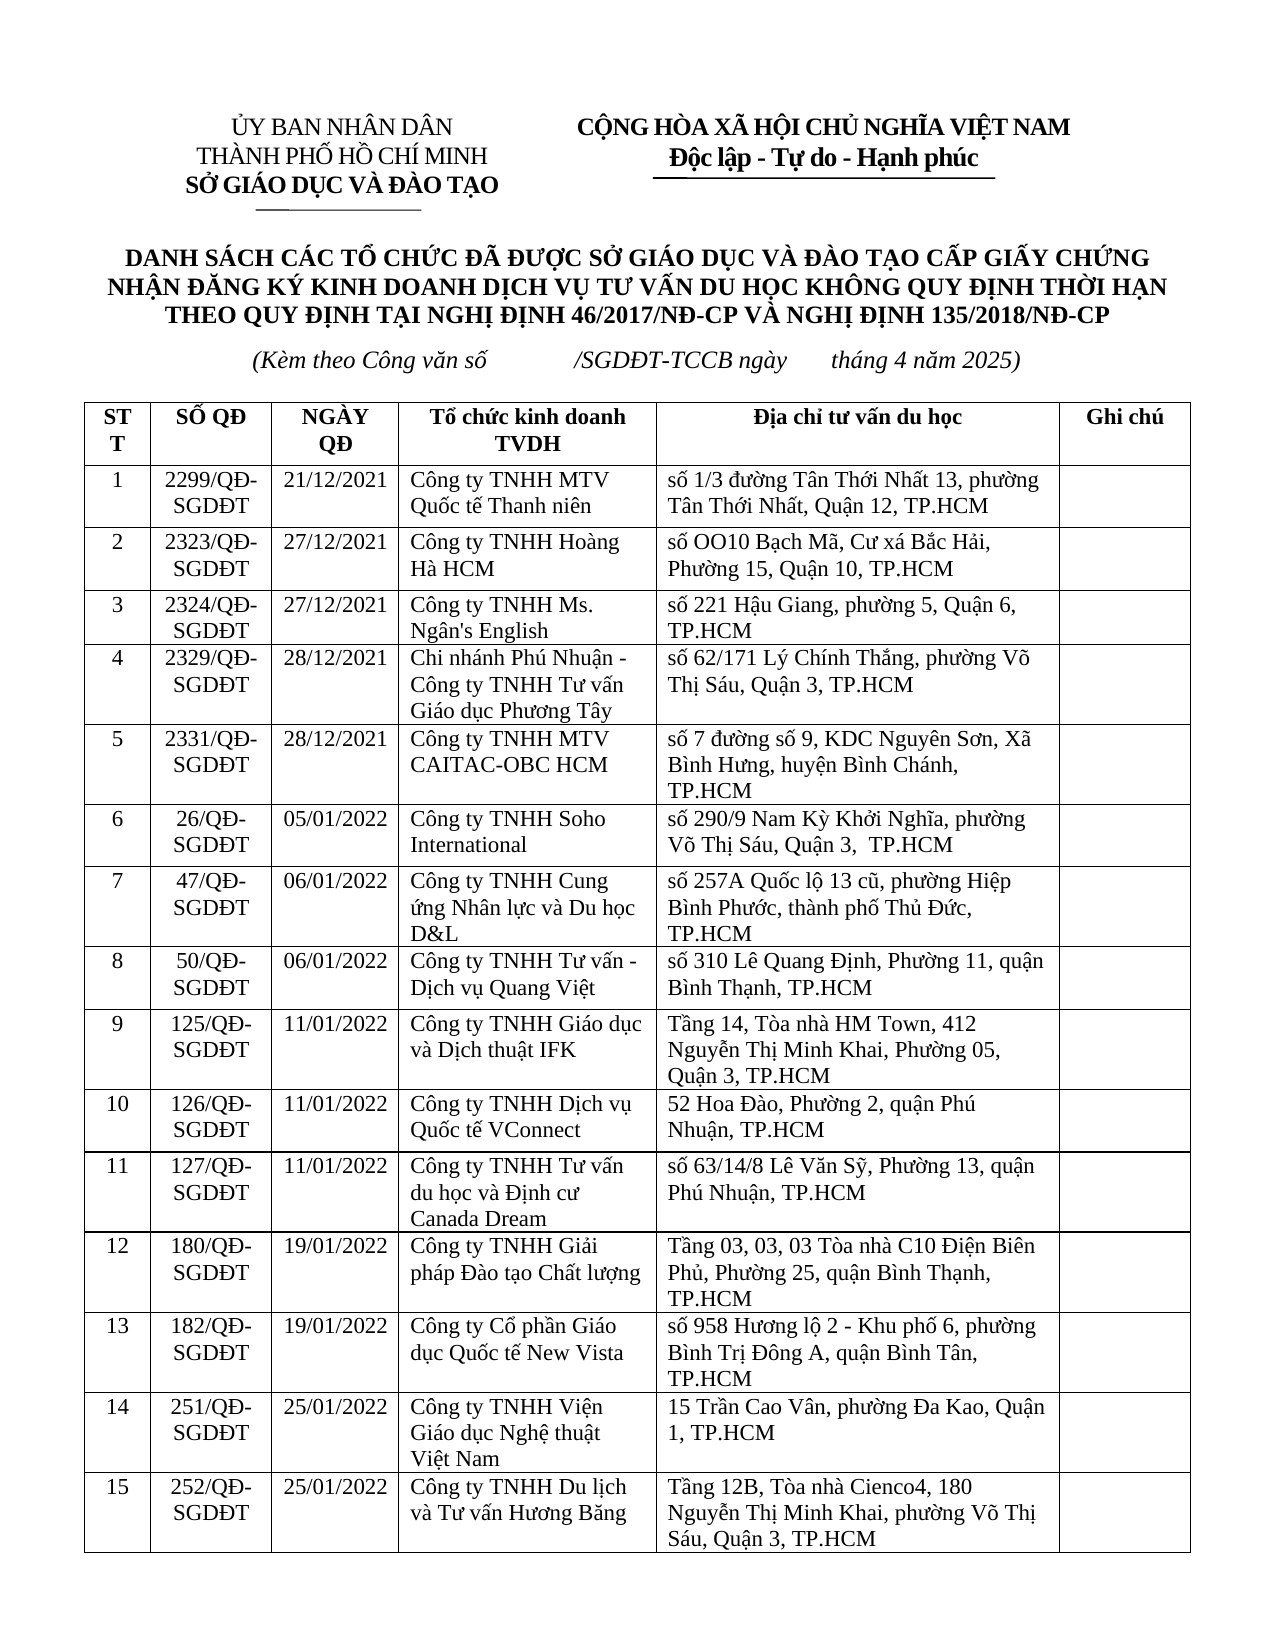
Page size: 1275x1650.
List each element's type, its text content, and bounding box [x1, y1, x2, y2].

table_cell Công ty TNHH Soho International [399, 805, 656, 866]
table_cell 125/QĐ-SGDĐT [151, 1010, 271, 1089]
table_cell Tổ chức kinh doanh TVDH [399, 403, 656, 465]
table_cell 8 [85, 947, 150, 1009]
table_cell 2323/QĐ-SGDĐT [151, 528, 271, 590]
table_cell [1060, 591, 1190, 643]
table_cell 52 Hoa Đào, Phường 2, quận Phú Nhuận, TP.HCM [657, 1090, 1059, 1151]
table_cell 3 [85, 591, 150, 643]
table_cell [1060, 466, 1190, 527]
table_cell Công ty Cổ phần Giáo dục Quốc tế New Vista [399, 1313, 656, 1392]
table_cell [1060, 1153, 1190, 1231]
table_cell [1060, 725, 1190, 804]
table_cell 47/QĐ-SGDĐT [151, 867, 271, 946]
table_cell 50/QĐ-SGDĐT [151, 947, 271, 1009]
table_header CỘNG HÒA XÃ HỘI CHỦ NGHĨA VIỆT NAM Độc lập - Tự do - Hạnh phúc [544, 113, 1104, 227]
table_cell 2331/QĐ-SGDĐT [151, 725, 271, 804]
table_cell Công ty TNHH Tư vấn - Dịch vụ Quang Việt [399, 947, 656, 1009]
table_cell [1060, 805, 1190, 866]
table_cell 28/12/2021 [272, 645, 398, 723]
table_cell Công ty TNHH Hoàng Hà HCM [399, 528, 656, 590]
table_cell Công ty TNHH Cung ứng Nhân lực và Du học D&L [399, 867, 656, 946]
table_cell [1060, 867, 1190, 946]
table_cell Tầng 14, Tòa nhà HM Town, 412 Nguyễn Thị Minh Khai, Phường 05, Quận 3, TP.HCM [657, 1010, 1059, 1089]
table_cell [1060, 645, 1190, 723]
table_cell 126/QĐ-SGDĐT [151, 1090, 271, 1151]
table_cell 06/01/2022 [272, 867, 398, 946]
table_cell Công ty TNHH Ms. Ngân's English [399, 591, 656, 643]
table_cell (Kèm theo Công văn số /SGDĐT-TCCB ngày tháng 4 năm 2025) [84, 345, 1191, 402]
table_cell [1060, 528, 1190, 590]
table_cell số 310 Lê Quang Định, Phường 11, quận Bình Thạnh, TP.HCM [657, 947, 1059, 1009]
table_cell 28/12/2021 [272, 725, 398, 804]
table_cell 252/QĐ-SGDĐT [151, 1473, 271, 1552]
table_cell 12 [85, 1233, 150, 1312]
table_cell 25/01/2022 [272, 1473, 398, 1552]
table_cell 127/QĐ-SGDĐT [151, 1153, 271, 1231]
table_cell số 7 đường số 9, KDC Nguyên Sơn, Xã Bình Hưng, huyện Bình Chánh, TP.HCM [657, 725, 1059, 804]
table_cell 21/12/2021 [272, 466, 398, 527]
table_cell Công ty TNHH Tư vấn du học và Định cư Canada Dream [399, 1153, 656, 1231]
table_cell Công ty TNHH Viện Giáo dục Nghệ thuật Việt Nam [399, 1393, 656, 1472]
table_cell 06/01/2022 [272, 947, 398, 1009]
table_cell 5 [85, 725, 150, 804]
table_header ỦY BAN NHÂN DÂN THÀNH PHỐ HỒ CHÍ MINH SỞ GIÁO DỤC VÀ ĐÀO TẠO [141, 113, 544, 227]
table_cell 2329/QĐ-SGDĐT [151, 645, 271, 723]
table_cell 15 Trần Cao Vân, phường Đa Kao, Quận 1, TP.HCM [657, 1393, 1059, 1472]
table_cell Địa chỉ tư vấn du học [657, 403, 1059, 465]
table_cell [1060, 1233, 1190, 1312]
table_cell 11/01/2022 [272, 1153, 398, 1231]
table_cell 180/QĐ-SGDĐT [151, 1233, 271, 1312]
table_cell 26/QĐ-SGDĐT [151, 805, 271, 866]
table_cell 2 [85, 528, 150, 590]
table_cell 27/12/2021 [272, 591, 398, 643]
table_cell số 290/9 Nam Kỳ Khởi Nghĩa, phường Võ Thị Sáu, Quận 3, TP.HCM [657, 805, 1059, 866]
table_cell 4 [85, 645, 150, 723]
table_cell 2299/QĐ-SGDĐT [151, 466, 271, 527]
table_cell 11/01/2022 [272, 1010, 398, 1089]
table_cell DANH SÁCH CÁC TỔ CHỨC ĐÃ ĐƯỢC SỞ GIÁO DỤC VÀ ĐÀO TẠO CẤP GIẤY CHỨNG NHẬN ĐĂNG KÝ KINH DOANH DỊCH VỤ TƯ VẤN DU HỌC KHÔNG QUY ĐỊNH THỜI HẠN THEO QUY ĐỊNH TẠI NGHỊ ĐỊNH 46/2017/NĐ-CP VÀ NGHỊ ĐỊNH 135/2018/NĐ-CP [84, 228, 1191, 345]
table_cell 10 [85, 1090, 150, 1151]
table_cell 182/QĐ-SGDĐT [151, 1313, 271, 1392]
table_cell 11 [85, 1153, 150, 1231]
table_cell số OO10 Bạch Mã, Cư xá Bắc Hải, Phường 15, Quận 10, TP.HCM [657, 528, 1059, 590]
table_cell Công ty TNHH Giải pháp Đào tạo Chất lượng [399, 1233, 656, 1312]
table_cell số 63/14/8 Lê Văn Sỹ, Phường 13, quận Phú Nhuận, TP.HCM [657, 1153, 1059, 1231]
table_cell Chi nhánh Phú Nhuận - Công ty TNHH Tư vấn Giáo dục Phương Tây [399, 645, 656, 723]
table_cell 14 [85, 1393, 150, 1472]
table_cell 6 [85, 805, 150, 866]
table_cell 9 [85, 1010, 150, 1089]
table_cell số 257A Quốc lộ 13 cũ, phường Hiệp Bình Phước, thành phố Thủ Đức, TP.HCM [657, 867, 1059, 946]
table_cell 11/01/2022 [272, 1090, 398, 1151]
table_cell SỐ QĐ [151, 403, 271, 465]
table_cell 15 [85, 1473, 150, 1552]
table_cell 19/01/2022 [272, 1313, 398, 1392]
table_cell 27/12/2021 [272, 528, 398, 590]
table_cell Tầng 03, 03, 03 Tòa nhà C10 Điện Biên Phủ, Phường 25, quận Bình Thạnh, TP.HCM [657, 1233, 1059, 1312]
table_cell [1060, 1010, 1190, 1089]
table_cell NGÀY QĐ [272, 403, 398, 465]
table_cell Tầng 12B, Tòa nhà Cienco4, 180 Nguyễn Thị Minh Khai, phường Võ Thị Sáu, Quận 3, TP.HCM [657, 1473, 1059, 1552]
table_cell Công ty TNHH MTV Quốc tế Thanh niên [399, 466, 656, 527]
table_cell 25/01/2022 [272, 1393, 398, 1472]
table_cell [1060, 947, 1190, 1009]
table_cell STT [85, 403, 150, 465]
table_cell số 1/3 đường Tân Thới Nhất 13, phường Tân Thới Nhất, Quận 12, TP.HCM [657, 466, 1059, 527]
table_cell 1 [85, 466, 150, 527]
table_cell số 62/171 Lý Chính Thắng, phường Võ Thị Sáu, Quận 3, TP.HCM [657, 645, 1059, 723]
table_cell Công ty TNHH Du lịch và Tư vấn Hương Băng [399, 1473, 656, 1552]
table_cell Công ty TNHH Giáo dục và Dịch thuật IFK [399, 1010, 656, 1089]
table_cell Công ty TNHH MTV CAITAC-OBC HCM [399, 725, 656, 804]
table_cell [1060, 1090, 1190, 1151]
table_cell 19/01/2022 [272, 1233, 398, 1312]
table_cell 7 [85, 867, 150, 946]
table_cell [1060, 1313, 1190, 1392]
table_cell Ghi chú [1060, 403, 1190, 465]
table_cell số 958 Hương lộ 2 - Khu phố 6, phường Bình Trị Đông A, quận Bình Tân, TP.HCM [657, 1313, 1059, 1392]
table_cell số 221 Hậu Giang, phường 5, Quận 6, TP.HCM [657, 591, 1059, 643]
table_cell 251/QĐ-SGDĐT [151, 1393, 271, 1472]
table_cell [1060, 1393, 1190, 1472]
table_cell 05/01/2022 [272, 805, 398, 866]
table_cell 2324/QĐ-SGDĐT [151, 591, 271, 643]
table_cell 13 [85, 1313, 150, 1392]
table_cell Công ty TNHH Dịch vụ Quốc tế VConnect [399, 1090, 656, 1151]
table_cell [1060, 1473, 1190, 1552]
